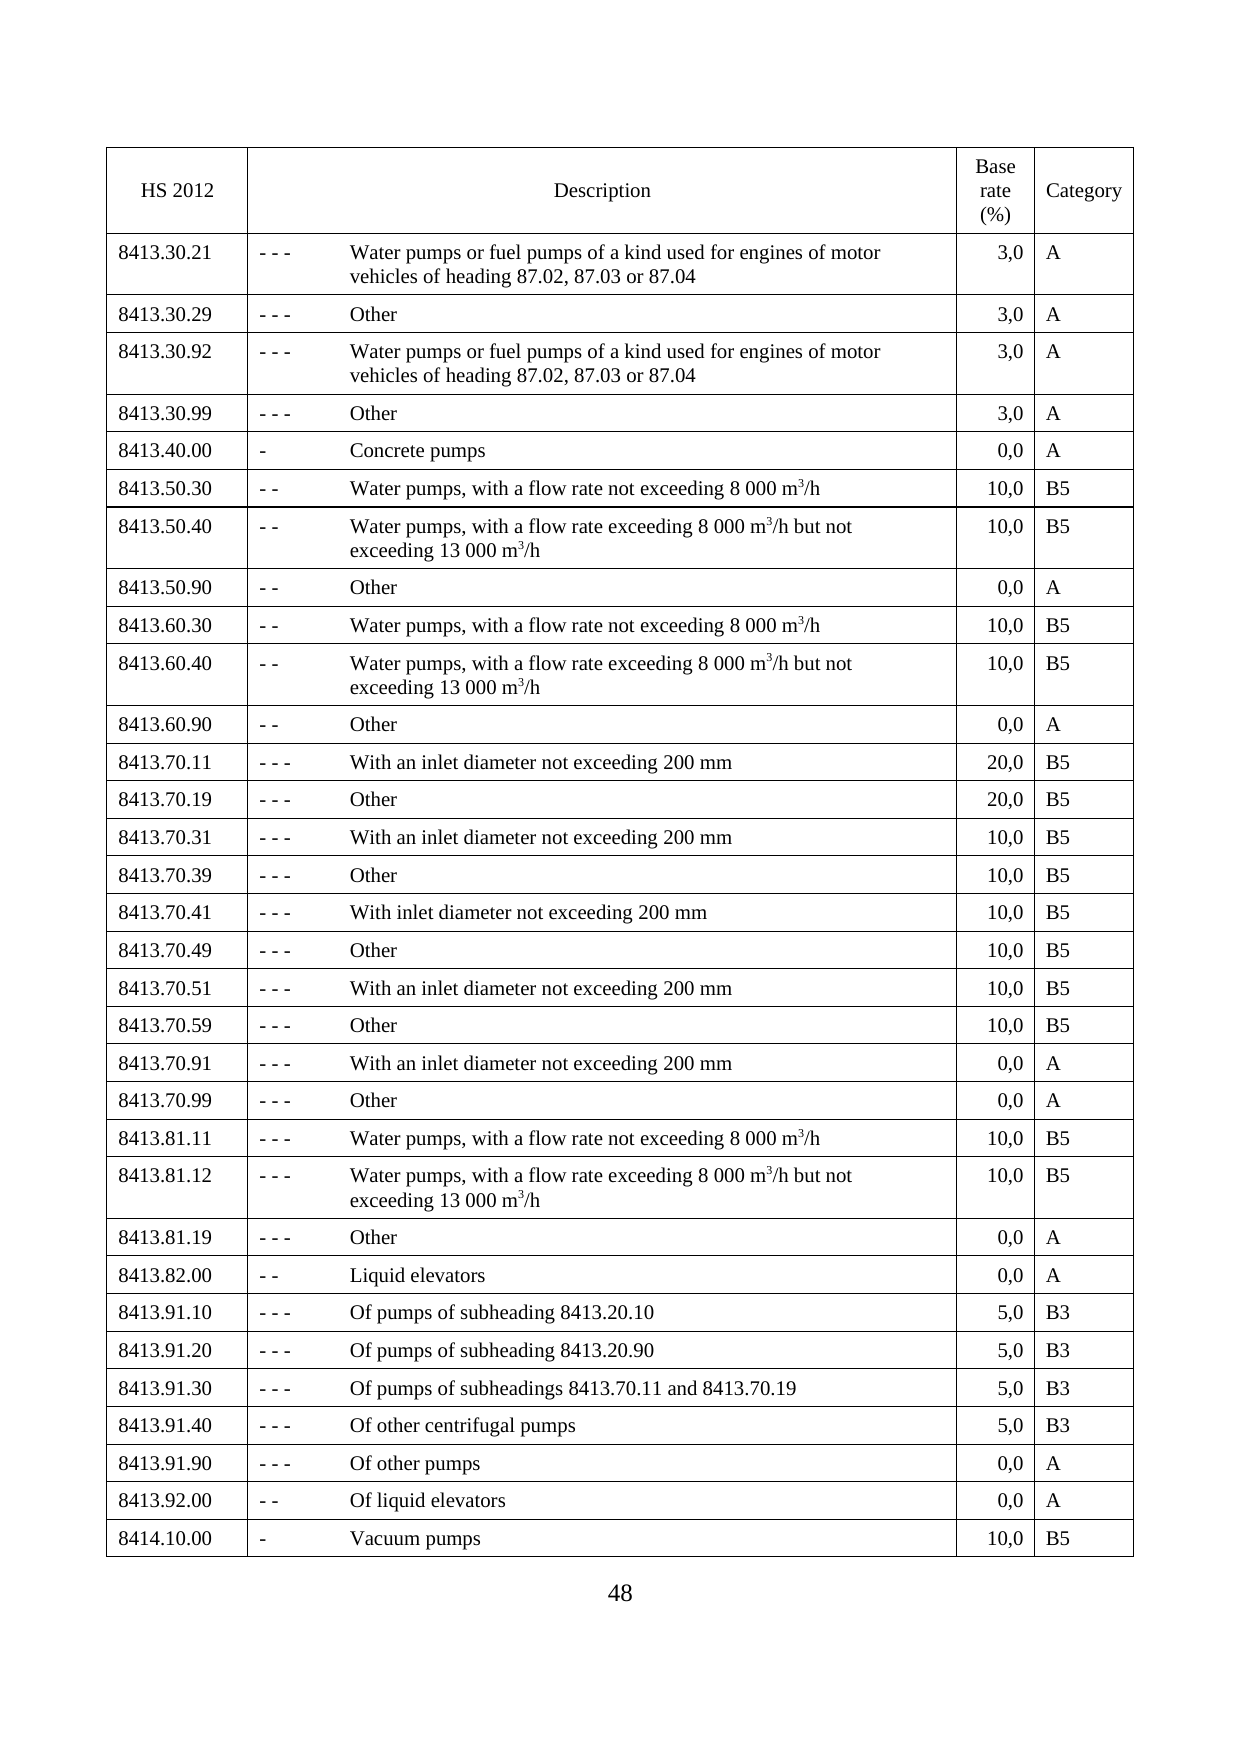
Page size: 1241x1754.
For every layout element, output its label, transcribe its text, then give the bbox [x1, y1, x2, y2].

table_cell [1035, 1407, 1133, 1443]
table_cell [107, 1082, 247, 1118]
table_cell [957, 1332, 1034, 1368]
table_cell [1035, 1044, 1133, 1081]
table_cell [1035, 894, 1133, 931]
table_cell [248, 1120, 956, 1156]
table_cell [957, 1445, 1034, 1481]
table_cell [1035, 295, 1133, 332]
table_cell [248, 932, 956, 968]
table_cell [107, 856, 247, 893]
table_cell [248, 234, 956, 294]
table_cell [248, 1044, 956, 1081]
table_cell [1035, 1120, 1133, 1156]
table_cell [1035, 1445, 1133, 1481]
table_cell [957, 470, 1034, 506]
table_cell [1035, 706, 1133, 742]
table_header Category [1035, 148, 1133, 233]
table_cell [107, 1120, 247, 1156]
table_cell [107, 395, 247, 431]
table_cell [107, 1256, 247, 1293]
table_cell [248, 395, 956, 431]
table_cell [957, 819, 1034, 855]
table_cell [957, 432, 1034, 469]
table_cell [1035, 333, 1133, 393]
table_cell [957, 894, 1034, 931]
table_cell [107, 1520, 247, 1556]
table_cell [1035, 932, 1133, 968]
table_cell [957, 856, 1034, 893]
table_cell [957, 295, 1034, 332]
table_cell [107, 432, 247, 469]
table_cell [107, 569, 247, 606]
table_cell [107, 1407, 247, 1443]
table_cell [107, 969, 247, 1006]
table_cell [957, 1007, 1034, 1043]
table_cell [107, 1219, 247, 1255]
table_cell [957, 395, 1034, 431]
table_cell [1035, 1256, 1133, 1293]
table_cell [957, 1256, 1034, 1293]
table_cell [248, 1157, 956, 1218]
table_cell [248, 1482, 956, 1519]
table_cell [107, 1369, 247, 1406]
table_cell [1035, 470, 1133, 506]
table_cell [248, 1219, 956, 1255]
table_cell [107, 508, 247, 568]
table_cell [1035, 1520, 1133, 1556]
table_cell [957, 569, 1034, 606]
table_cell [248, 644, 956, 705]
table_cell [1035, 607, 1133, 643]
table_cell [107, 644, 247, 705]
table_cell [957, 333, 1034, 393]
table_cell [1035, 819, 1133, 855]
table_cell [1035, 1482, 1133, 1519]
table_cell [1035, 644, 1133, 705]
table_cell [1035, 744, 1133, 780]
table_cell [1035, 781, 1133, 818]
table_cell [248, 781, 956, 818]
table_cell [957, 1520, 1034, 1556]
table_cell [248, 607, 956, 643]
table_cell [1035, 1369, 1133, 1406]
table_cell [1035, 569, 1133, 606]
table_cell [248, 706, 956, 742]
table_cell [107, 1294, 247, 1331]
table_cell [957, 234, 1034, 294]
table_header HS 2012 [107, 148, 247, 233]
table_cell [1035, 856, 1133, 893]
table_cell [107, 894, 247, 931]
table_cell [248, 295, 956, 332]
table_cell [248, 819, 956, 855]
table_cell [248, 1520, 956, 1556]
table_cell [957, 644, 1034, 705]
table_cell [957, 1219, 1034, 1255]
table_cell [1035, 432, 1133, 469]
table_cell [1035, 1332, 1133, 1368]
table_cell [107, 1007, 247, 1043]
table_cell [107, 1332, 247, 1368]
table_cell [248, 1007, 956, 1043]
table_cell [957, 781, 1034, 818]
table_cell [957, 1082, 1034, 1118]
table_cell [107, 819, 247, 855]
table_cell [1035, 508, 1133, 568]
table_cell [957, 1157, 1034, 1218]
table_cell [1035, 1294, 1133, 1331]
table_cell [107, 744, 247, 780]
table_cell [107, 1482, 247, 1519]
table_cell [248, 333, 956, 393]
table_header Base rate (%) [957, 148, 1034, 233]
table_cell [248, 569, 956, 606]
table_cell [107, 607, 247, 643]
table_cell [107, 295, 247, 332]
table_header Description [248, 148, 956, 233]
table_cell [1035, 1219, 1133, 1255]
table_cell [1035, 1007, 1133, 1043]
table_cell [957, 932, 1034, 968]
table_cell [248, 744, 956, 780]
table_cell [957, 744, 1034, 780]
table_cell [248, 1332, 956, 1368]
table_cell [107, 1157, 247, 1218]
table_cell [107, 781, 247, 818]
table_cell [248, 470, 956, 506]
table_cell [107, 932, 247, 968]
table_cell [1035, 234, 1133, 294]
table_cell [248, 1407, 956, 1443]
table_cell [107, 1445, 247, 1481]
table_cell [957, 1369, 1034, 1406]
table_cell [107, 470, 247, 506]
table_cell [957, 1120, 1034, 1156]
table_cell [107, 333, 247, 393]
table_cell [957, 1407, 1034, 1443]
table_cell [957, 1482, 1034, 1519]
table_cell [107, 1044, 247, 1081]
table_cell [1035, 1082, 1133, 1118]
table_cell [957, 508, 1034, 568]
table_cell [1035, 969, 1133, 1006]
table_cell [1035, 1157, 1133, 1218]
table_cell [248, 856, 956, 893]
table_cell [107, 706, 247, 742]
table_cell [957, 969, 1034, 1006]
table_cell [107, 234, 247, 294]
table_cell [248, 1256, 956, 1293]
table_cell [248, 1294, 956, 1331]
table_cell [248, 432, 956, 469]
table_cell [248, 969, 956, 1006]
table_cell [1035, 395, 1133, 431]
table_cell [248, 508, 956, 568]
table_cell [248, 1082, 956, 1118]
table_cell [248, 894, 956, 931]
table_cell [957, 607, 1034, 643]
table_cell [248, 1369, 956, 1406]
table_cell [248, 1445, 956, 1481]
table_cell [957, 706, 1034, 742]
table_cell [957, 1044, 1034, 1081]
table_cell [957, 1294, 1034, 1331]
